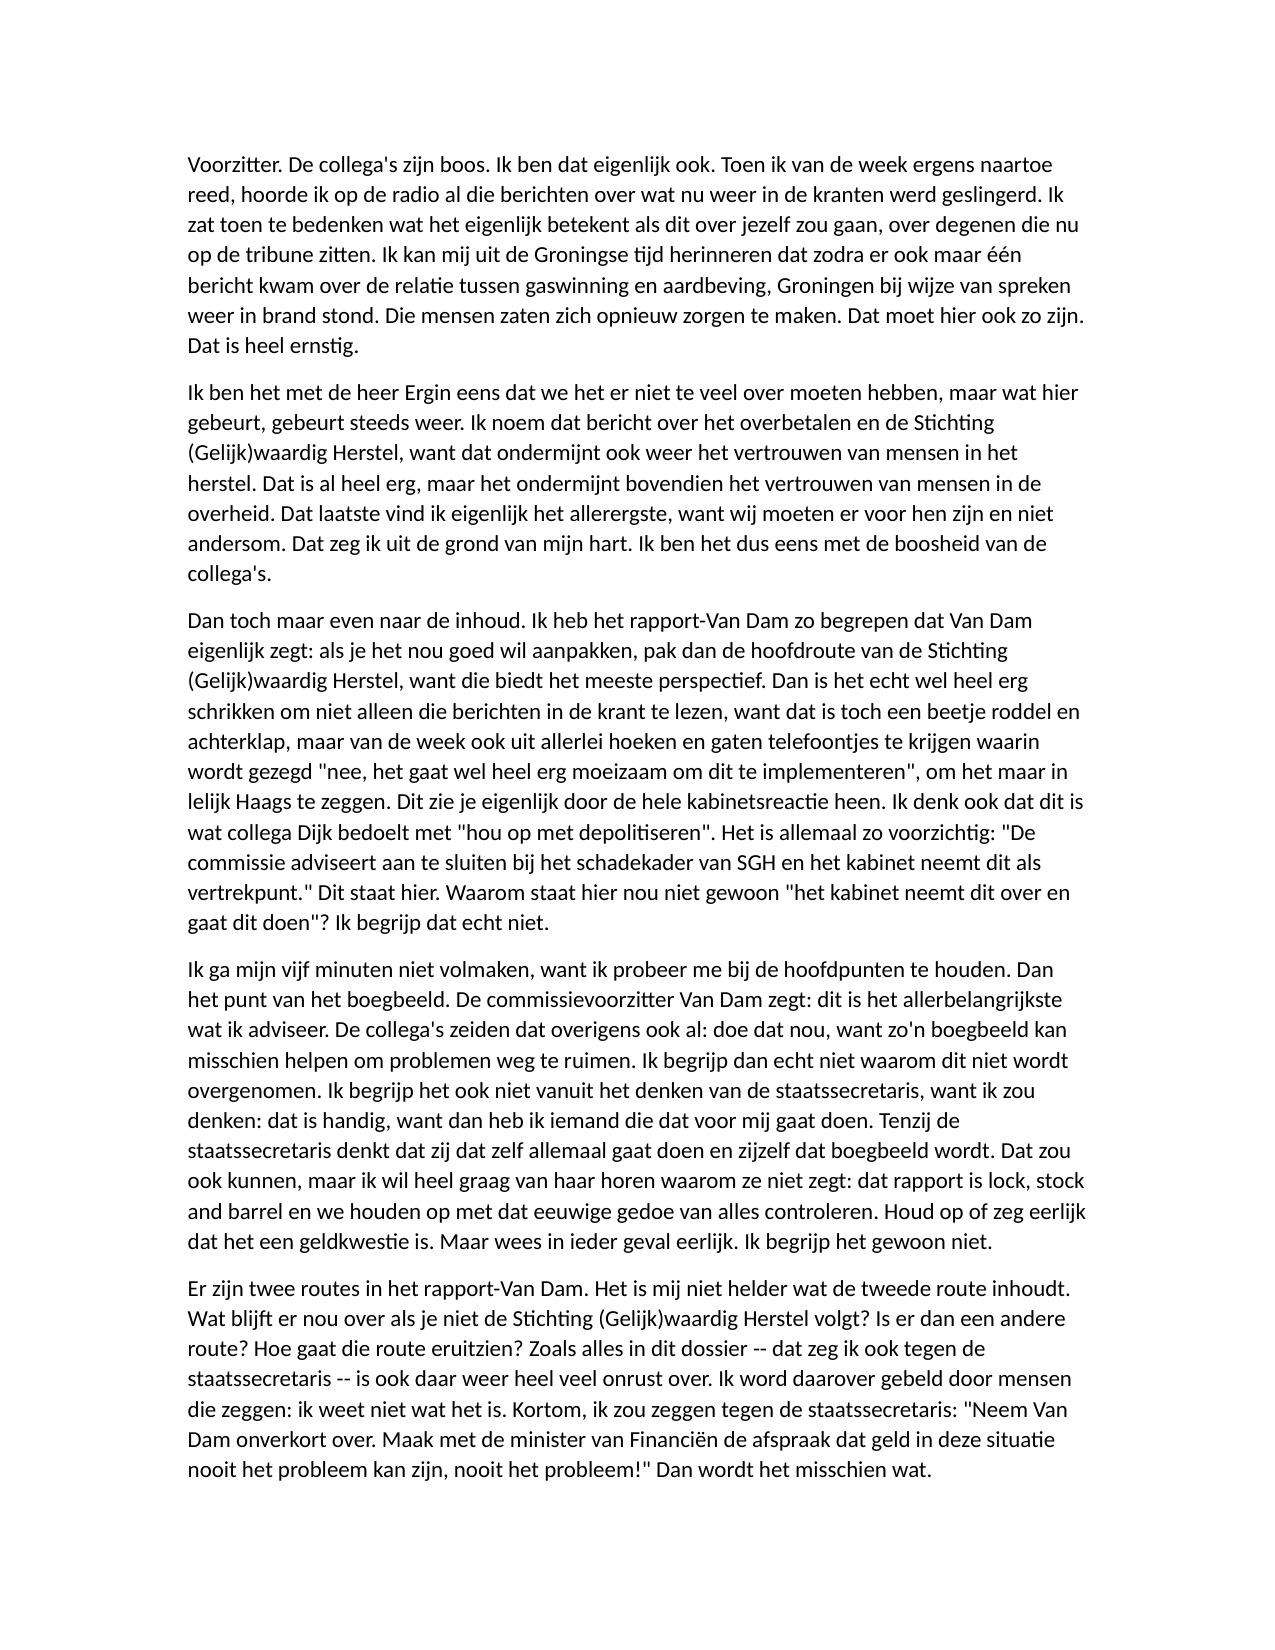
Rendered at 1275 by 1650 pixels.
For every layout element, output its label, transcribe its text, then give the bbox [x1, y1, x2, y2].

text Ik ben het met de heer Ergin eens dat we het er niet te veel over moeten hebben, maar wat hier gebeurt, gebeurt steeds weer. Ik noem dat bericht over het overbetalen en de Stichting (Gelijk)waardig Herstel, want dat ondermijnt ook weer het vertrouwen van mensen in het herstel. Dat is al heel erg, maar het ondermijnt bovendien het vertrouwen van mensen in de overheid. Dat laatste vind ik eigenlijk het allerergste, want wij moeten er voor hen zijn en niet andersom. Dat zeg ik uit de grond van mijn hart. Ik ben het dus eens met de boosheid van de collega's. [187, 378, 1087, 587]
text Dan toch maar even naar de inhoud. Ik heb het rapport-Van Dam zo begrepen dat Van Dam eigenlijk zegt: als je het nou goed wil aanpakken, pak dan de hoofdroute van de Stichting (Gelijk)waardig Herstel, want die biedt het meeste perspectief. Dan is het echt wel heel erg schrikken om niet alleen die berichten in de krant te lezen, want dat is toch een beetje roddel en achterklap, maar van de week ook uit allerlei hoeken en gaten telefoontjes te krijgen waarin wordt gezegd "nee, het gaat wel heel erg moeizaam om dit te implementeren", om het maar in lelijk Haags te zeggen. Dit zie je eigenlijk door de hele kabinetsreactie heen. Ik denk ook dat dit is wat collega Dijk bedoelt met "hou op met depolitiseren". Het is allemaal zo voorzichtig: "De commissie adviseert aan te sluiten bij het schadekader van SGH en het kabinet neemt dit als vertrekpunt." Dit staat hier. Waarom staat hier nou niet gewoon "het kabinet neemt dit over en gaat dit doen"? Ik begrijp dat echt niet. [187, 606, 1087, 936]
text Voorzitter. De collega's zijn boos. Ik ben dat eigenlijk ook. Toen ik van de week ergens naartoe reed, hoorde ik op de radio al die berichten over wat nu weer in de kranten werd geslingerd. Ik zat toen te bedenken wat het eigenlijk betekent als dit over jezelf zou gaan, over degenen die nu op de tribune zitten. Ik kan mij uit de Groningse tijd herinneren dat zodra er ook maar één bericht kwam over de relatie tussen gaswinning en aardbeving, Groningen bij wijze van spreken weer in brand stond. Die mensen zaten zich opnieuw zorgen te maken. Dat moet hier ook zo zijn. Dat is heel ernstig. [187, 150, 1087, 359]
text Er zijn twee routes in het rapport-Van Dam. Het is mij niet helder wat de tweede route inhoudt. Wat blijft er nou over als je niet de Stichting (Gelijk)waardig Herstel volgt? Is er dan een andere route? Hoe gaat die route eruitzien? Zoals alles in dit dossier -- dat zeg ik ook tegen de staatssecretaris -- is ook daar weer heel veel onrust over. Ik word daarover gebeld door mensen die zeggen: ik weet niet wat het is. Kortom, ik zou zeggen tegen de staatssecretaris: "Neem Van Dam onverkort over. Maak met de minister van Financiën de afspraak dat geld in deze situatie nooit het probleem kan zijn, nooit het probleem!" Dan wordt het misschien wat. [187, 1274, 1087, 1483]
text Ik ga mijn vijf minuten niet volmaken, want ik probeer me bij de hoofdpunten te houden. Dan het punt van het boegbeeld. De commissievoorzitter Van Dam zegt: dit is het allerbelangrijkste wat ik adviseer. De collega's zeiden dat overigens ook al: doe dat nou, want zo'n boegbeeld kan misschien helpen om problemen weg te ruimen. Ik begrijp dan echt niet waarom dit niet wordt overgenomen. Ik begrijp het ook niet vanuit het denken van de staatssecretaris, want ik zou denken: dat is handig, want dan heb ik iemand die dat voor mij gaat doen. Tenzij de staatssecretaris denkt dat zij dat zelf allemaal gaat doen en zijzelf dat boegbeeld wordt. Dat zou ook kunnen, maar ik wil heel graag van haar horen waarom ze niet zegt: dat rapport is lock, stock and barrel en we houden op met dat eeuwige gedoe van alles controleren. Houd op of zeg eerlijk dat het een geldkwestie is. Maar wees in ieder geval eerlijk. Ik begrijp het gewoon niet. [187, 955, 1087, 1255]
